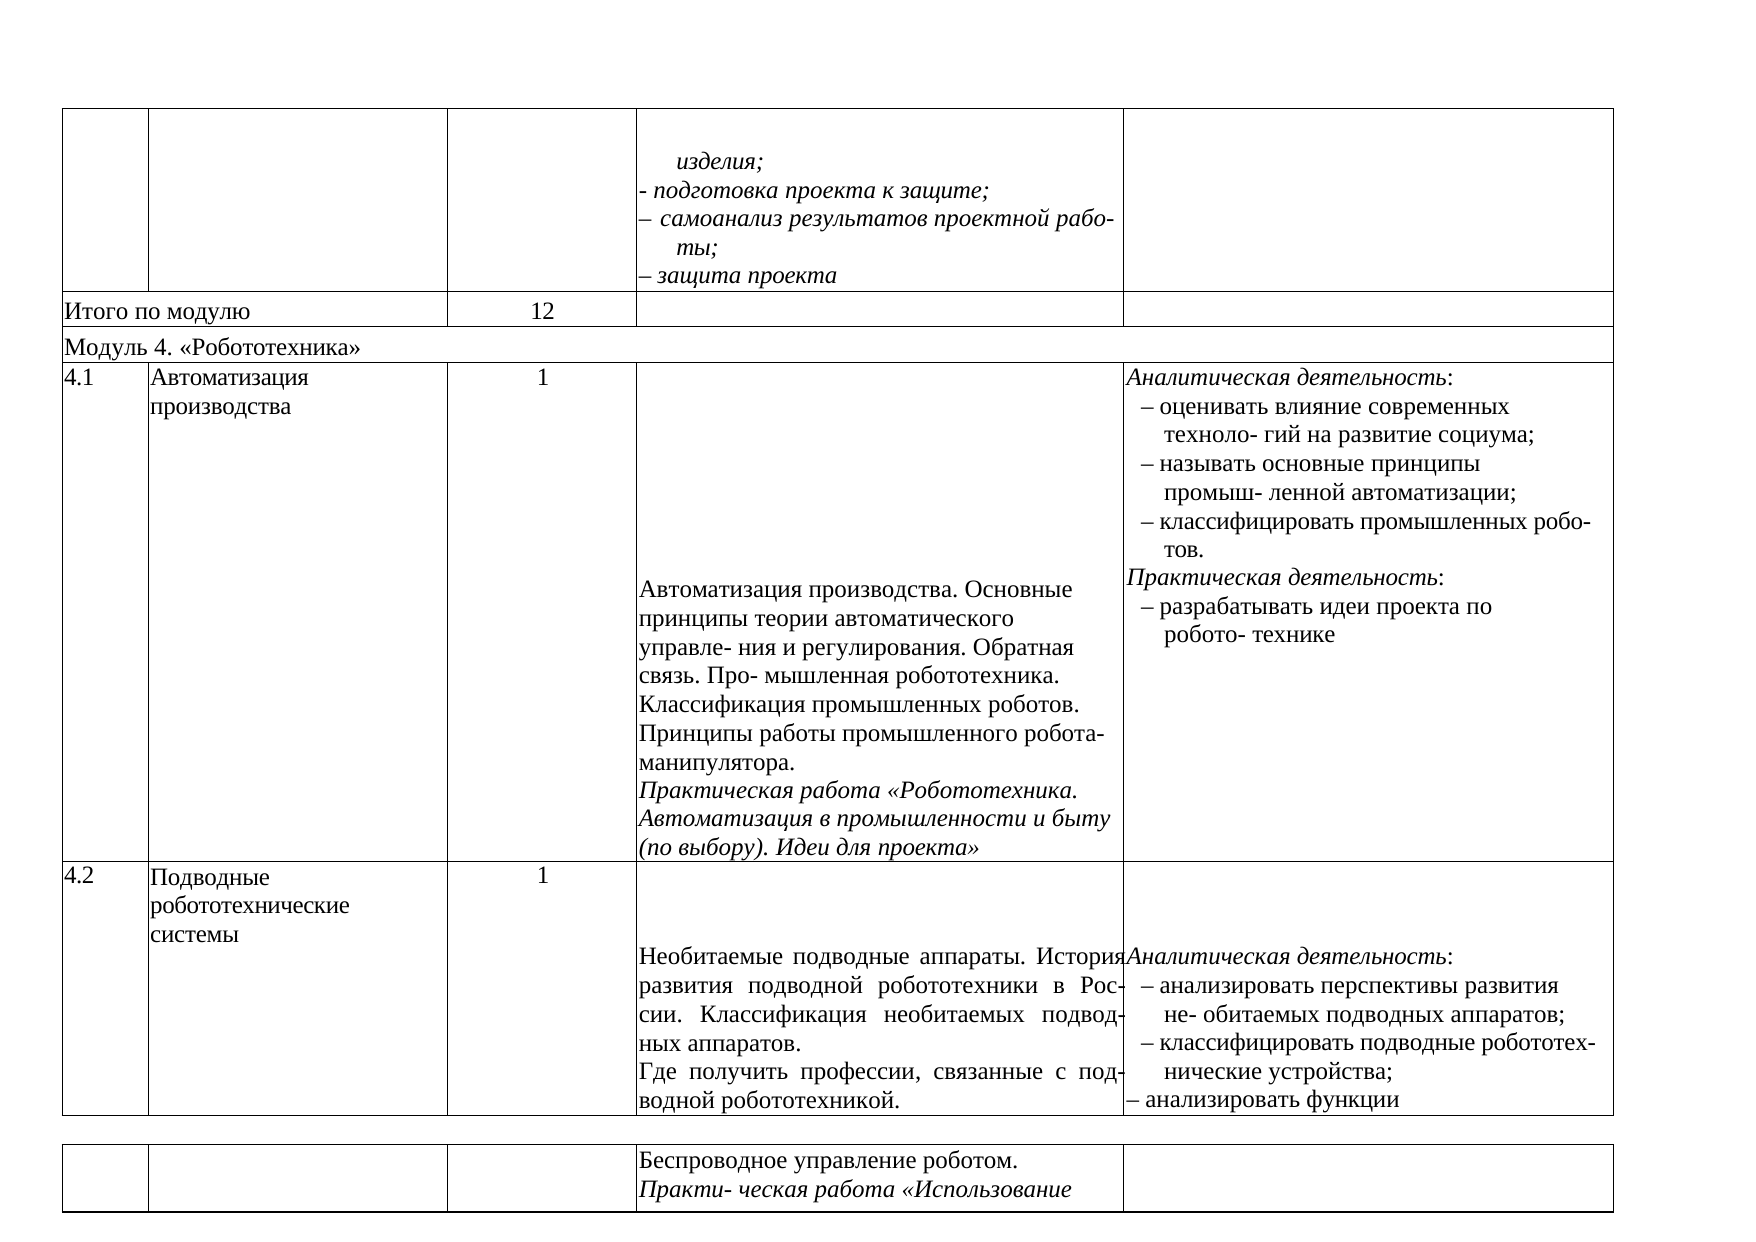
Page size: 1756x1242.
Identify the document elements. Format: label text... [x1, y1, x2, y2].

table_header [63, 1145, 148, 1211]
table_header [149, 1145, 447, 1211]
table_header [637, 1145, 1123, 1211]
table_header [448, 1145, 636, 1211]
table_header [63, 109, 148, 291]
table_cell [637, 292, 1123, 326]
table_cell Подводные робототехнические системы [149, 862, 447, 1115]
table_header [1124, 1145, 1613, 1211]
table_cell [1124, 292, 1613, 326]
table_cell 1 [448, 363, 636, 861]
table_header изделия; - подготовка проекта к защите; самоанализ результатов проектной рабо- ты; защита проекта [637, 109, 1123, 291]
table_cell Аналитическая деятельность: анализировать перспективы развития не- обитаемых подводных аппаратов; классифицировать подводные робототех- нические устройства; – анализировать функции [1124, 862, 1613, 1115]
table_cell 4.2 [63, 862, 148, 1115]
table_cell Модуль 4. «Робототехника» [63, 327, 1613, 362]
table_cell Автоматизация производства. Основные принципы теории автоматического управле- ния и регулирования. Обратная связь. Про- мышленная робототехника. Классификация промышленных роботов. Принципы работы промышленного робота- манипулятора. Практическая работа «Робототехника. Автоматизация в промышленности и быту (по выбору). Идеи для проекта» [637, 363, 1123, 861]
table_header [1124, 109, 1613, 291]
table_cell Автоматизация производства [149, 363, 447, 861]
table_cell Итого по модулю [63, 292, 447, 326]
table_cell Аналитическая деятельность: оценивать влияние современных техноло- гий на развитие социума; называть основные принципы промыш- ленной автоматизации; классифицировать промышленных робо- тов. Практическая деятельность: разрабатывать идеи проекта по робото- технике [1124, 363, 1613, 861]
table_cell 1 [448, 862, 636, 1115]
table_cell Необитаемые подводные аппараты. История развития подводной робототехники в Рос- сии. Классификация необитаемых подвод- ных аппаратов. Где получить профессии, связанные с под- водной робототехникой. [637, 862, 1123, 1115]
table_header [149, 109, 447, 291]
table_cell 12 [448, 292, 636, 326]
table_cell 4.1 [63, 363, 148, 861]
table_header [448, 109, 636, 291]
